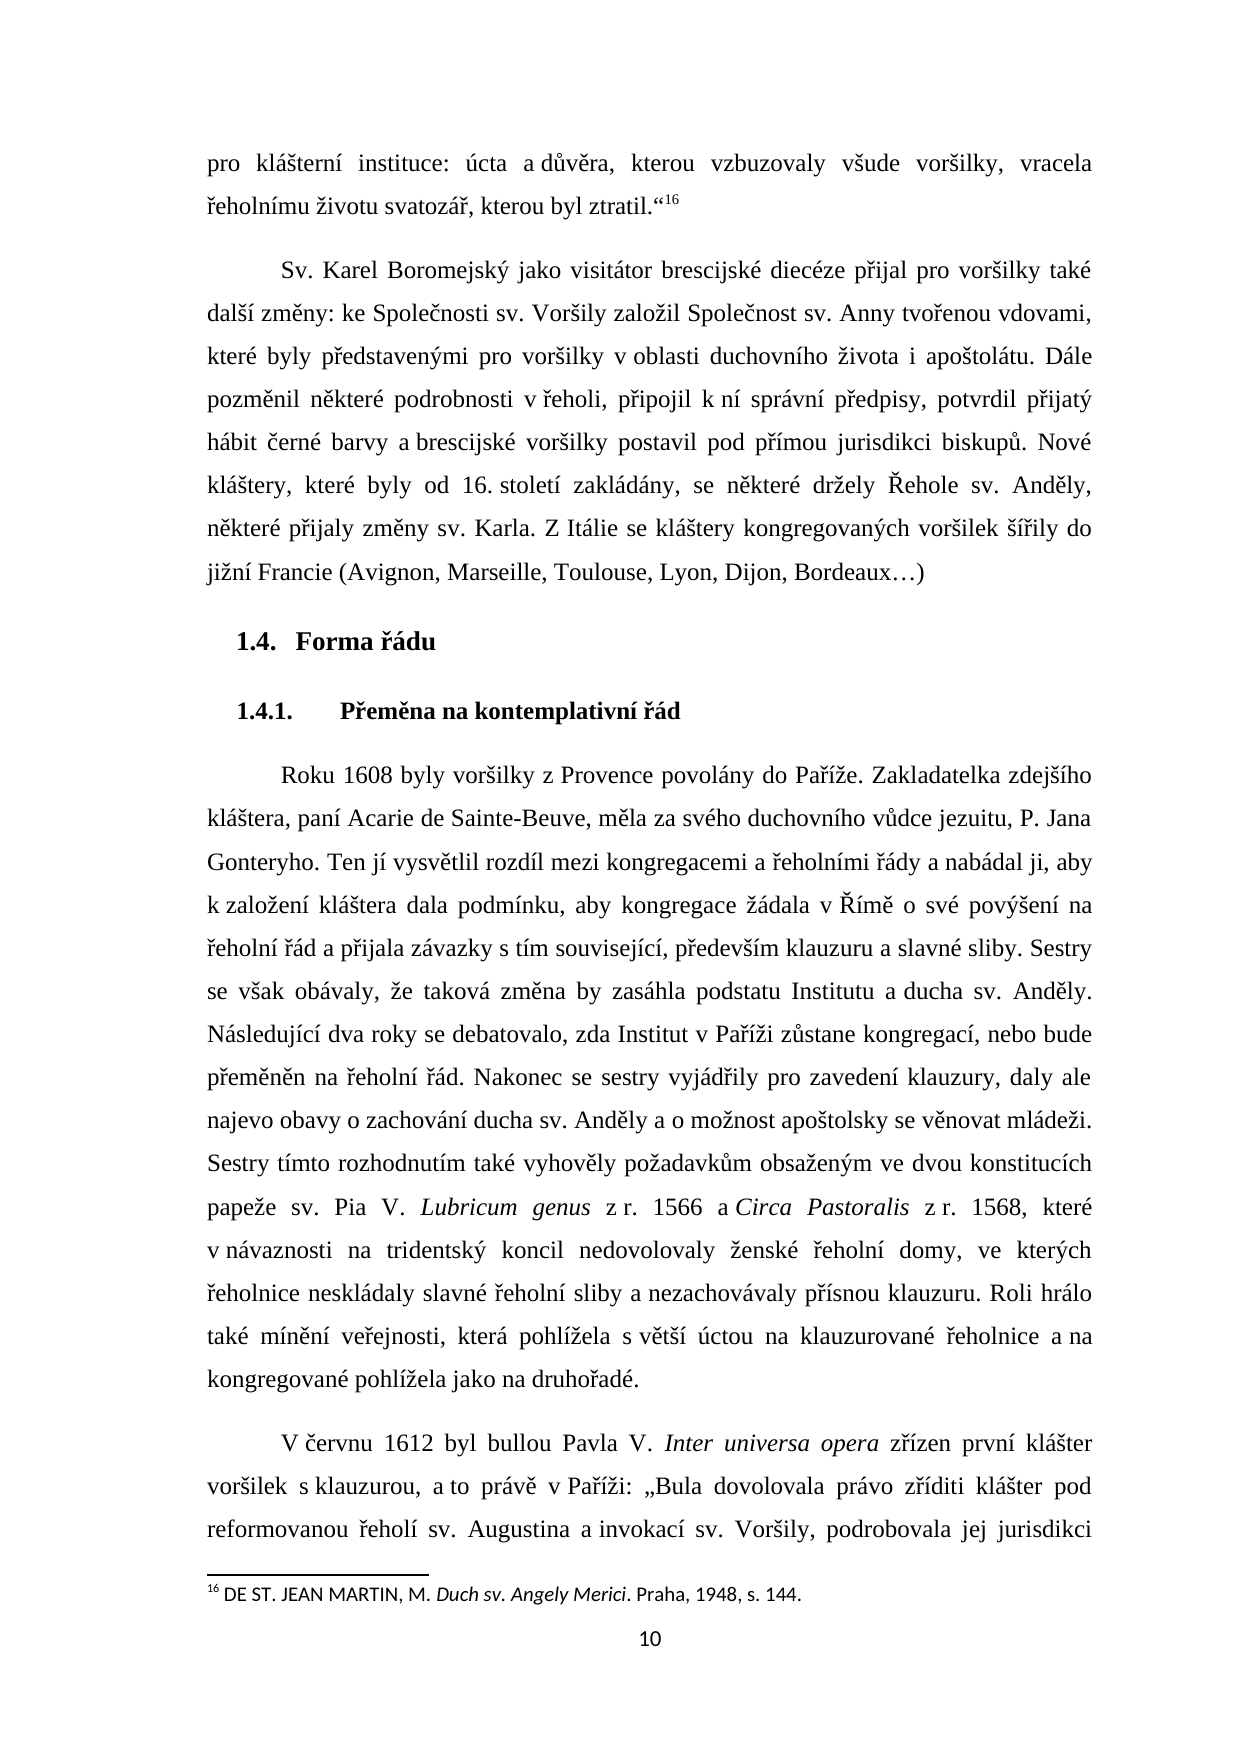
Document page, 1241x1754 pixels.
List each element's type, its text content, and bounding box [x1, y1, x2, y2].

text Roku 1608 byly voršilky z Provence povolány do Paříže. Zakladatelka zdejšího kláštera, paní Acarie de Sainte-Beuve, měla za svého duchovního vůdce jezuitu, P. Jana Gonteryho. Ten jí vysvětlil rozdíl mezi kongregacemi a řeholními řády a nabádal ji, aby k založení kláštera dala podmínku, aby kongregace žádala v Římě o své povýšení na řeholní řád a přijala závazky s tím související, především klauzuru a slavné sliby. Sestry se však obávaly, že taková změna by zasáhla podstatu Institutu a ducha sv. Anděly. Následující dva roky se debatovalo, zda Institut v Paříži zůstane kongregací, nebo bude přeměněn na řeholní řád. Nakonec se sestry vyjádřily pro zavedení klauzury, daly ale najevo obavy o zachování ducha sv. Anděly a o možnost apoštolsky se věnovat mládeži. Sestry tímto rozhodnutím také vyhověly požadavkům obsaženým ve dvou konstitucích papeže sv. Pia V. Lubricum genus z r. 1566 a Circa Pastoralis z r. 1568, které v návaznosti na tridentský koncil nedovolovaly ženské řeholní domy, ve kterých řeholnice neskládaly slavné řeholní sliby a nezachovávaly přísnou klauzuru. Roli hrálo také mínění veřejnosti, která pohlížela s větší úctou na klauzurované řeholnice a na kongregované pohlížela jako na druhořadé. [207, 760, 1092, 1393]
text Forma řádu [236, 625, 1092, 656]
text Sv. Karel Boromejský jako visitátor brescijské diecéze přijal pro voršilky také další změny: ke Společnosti sv. Voršily založil Společnost sv. Anny tvořenou vdovami, které byly představenými pro voršilky v oblasti duchovního života i apoštolátu. Dále pozměnil některé podrobnosti v řeholi, připojil k ní správní předpisy, potvrdil přijatý hábit černé barvy a brescijské voršilky postavil pod přímou jurisdikci biskupů. Nové kláštery, které byly od 16. století zakládány, se některé držely Řehole sv. Anděly, některé přijaly změny sv. Karla. Z Itálie se kláštery kongregovaných voršilek šířily do jižní Francie (Avignon, Marseille, Toulouse, Lyon, Dijon, Bordeaux…) [207, 255, 1092, 585]
text Přeměna na kontemplativní řád [236, 696, 1092, 725]
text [207, 1428, 1092, 1543]
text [207, 148, 1092, 219]
